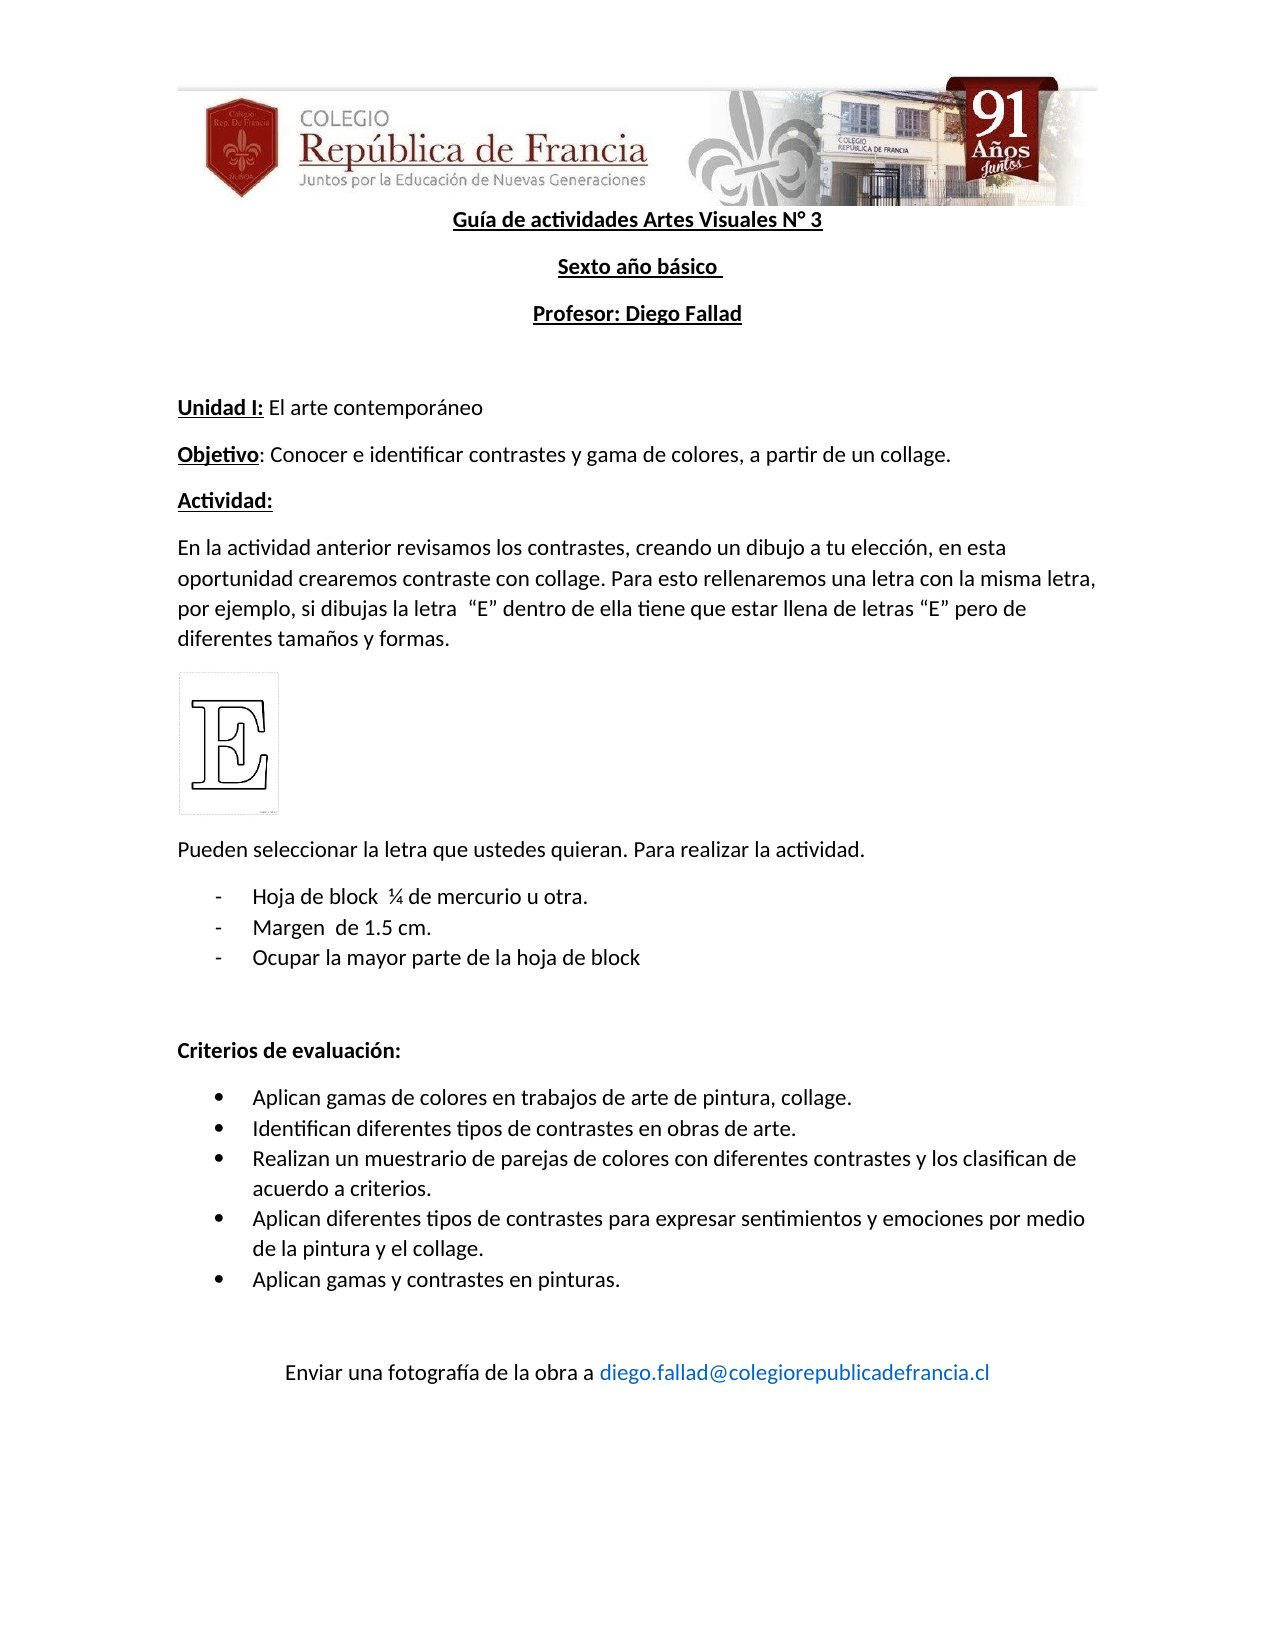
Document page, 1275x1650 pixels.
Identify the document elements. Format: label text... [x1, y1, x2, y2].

text Criterios de evaluación: [177, 1037, 1098, 1065]
list Aplican diferentes tipos de contrastes para expresar sentimientos y emociones por medio de la pintura y el collage. [215, 1204, 1098, 1263]
list Hoja de block ¼ de mercurio u otra. [215, 882, 1098, 911]
text Objetivo: Conocer e identificar contrastes y gama de colores, a partir de un collage. [177, 440, 1098, 468]
list Margen de 1.5 cm. [215, 913, 1098, 941]
text Guía de actividades Artes Visuales N° 3 [177, 206, 1098, 233]
picture [177, 73, 1098, 206]
list Aplican gamas de colores en trabajos de arte de pintura, collage. [215, 1083, 1098, 1112]
list Realizan un muestrario de parejas de colores con diferentes contrastes y los clasifican de acuerdo a criterios. [215, 1144, 1098, 1202]
text Sexto año básico [177, 252, 1098, 280]
text Actividad: [177, 487, 1098, 514]
text Profesor: Diego Fallad [177, 299, 1098, 327]
text Pueden seleccionar la letra que ustedes quieran. Para realizar la actividad. [177, 836, 1098, 864]
list Aplican gamas y contrastes en pinturas. [215, 1265, 1098, 1293]
text Unidad I: El arte contemporáneo [177, 393, 1098, 421]
text Enviar una fotografía de la obra a diego.fallad@colegiorepublicadefrancia.cl [177, 1358, 1098, 1387]
list Ocupar la mayor parte de la hoja de block [215, 943, 1098, 971]
list Identifican diferentes tipos de contrastes en obras de arte. [215, 1114, 1098, 1142]
picture [177, 671, 281, 817]
text En la actividad anterior revisamos los contrastes, creando un dibujo a tu elección, en esta oportunidad crearemos contraste con collage. Para esto rellenaremos una letra con la misma letra, por ejemplo, si dibujas la letra “E” dentro de ella tiene que estar llena de letras “E” pero de diferentes tamaños y formas. [177, 533, 1098, 652]
